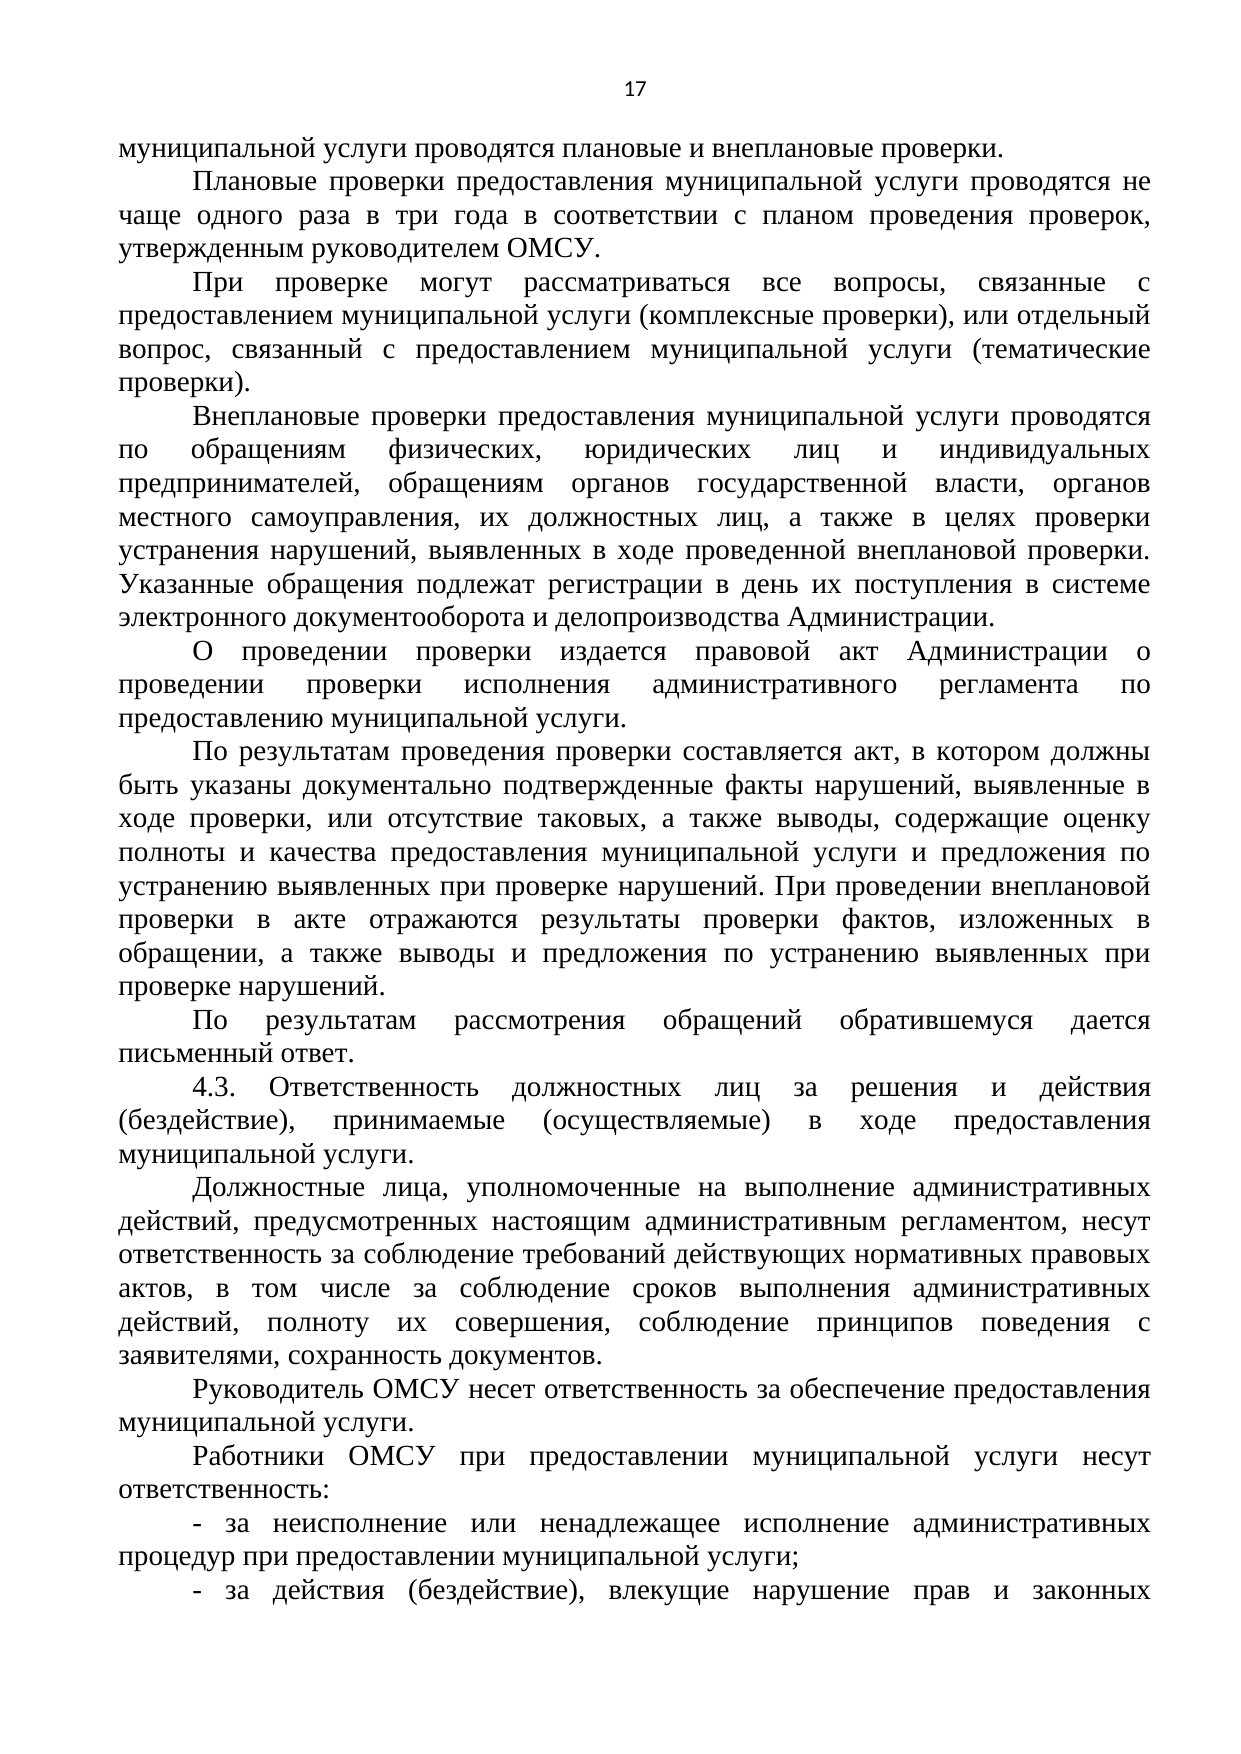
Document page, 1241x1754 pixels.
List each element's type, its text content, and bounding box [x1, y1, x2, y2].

text Работники ОМСУ при предоставлении муниципальной услуги несут ответственность: [118, 1438, 1152, 1505]
text Руководитель ОМСУ несет ответственность за обеспечение предоставления муниципальной услуги. [118, 1371, 1152, 1438]
text О проведении проверки издается правовой акт Администрации о проведении проверки исполнения административного регламента по предоставлению муниципальной услуги. [118, 633, 1152, 733]
text При проверке могут рассматриваться все вопросы, связанные с предоставлением муниципальной услуги (комплексные проверки), или отдельный вопрос, связанный с предоставлением муниципальной услуги (тематические проверки). [118, 264, 1152, 398]
text - за неисполнение или ненадлежащее исполнение административных процедур при предоставлении муниципальной услуги; [118, 1505, 1152, 1572]
text Должностные лица, уполномоченные на выполнение административных действий, предусмотренных настоящим административным регламентом, несут ответственность за соблюдение требований действующих нормативных правовых актов, в том числе за соблюдение сроков выполнения административных действий, полноту их совершения, соблюдение принципов поведения с заявителями, сохранность документов. [118, 1169, 1152, 1371]
text По результатам проведения проверки составляется акт, в котором должны быть указаны документально подтвержденные факты нарушений, выявленные в ходе проверки, или отсутствие таковых, а также выводы, содержащие оценку полноты и качества предоставления муниципальной услуги и предложения по устранению выявленных при проверке нарушений. При проведении внеплановой проверки в акте отражаются результаты проверки фактов, изложенных в обращении, а также выводы и предложения по устранению выявленных при проверке нарушений. [118, 733, 1152, 1002]
text 4.3. Ответственность должностных лиц за решения и действия (бездействие), принимаемые (осуществляемые) в ходе предоставления муниципальной услуги. [118, 1069, 1152, 1169]
text По результатам рассмотрения обращений обратившемуся дается письменный ответ. [118, 1002, 1152, 1069]
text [118, 1572, 1152, 1606]
text Внеплановые проверки предоставления муниципальной услуги проводятся по обращениям физических, юридических лиц и индивидуальных предпринимателей, обращениям органов государственной власти, органов местного самоуправления, их должностных лиц, а также в целях проверки устранения нарушений, выявленных в ходе проведенной внеплановой проверки. Указанные обращения подлежат регистрации в день их поступления в системе электронного документооборота и делопроизводства Администрации. [118, 398, 1152, 633]
text Плановые проверки предоставления муниципальной услуги проводятся не чаще одного раза в три года в соответствии с планом проведения проверок, утвержденным руководителем ОМСУ. [118, 163, 1152, 264]
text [118, 130, 1152, 163]
